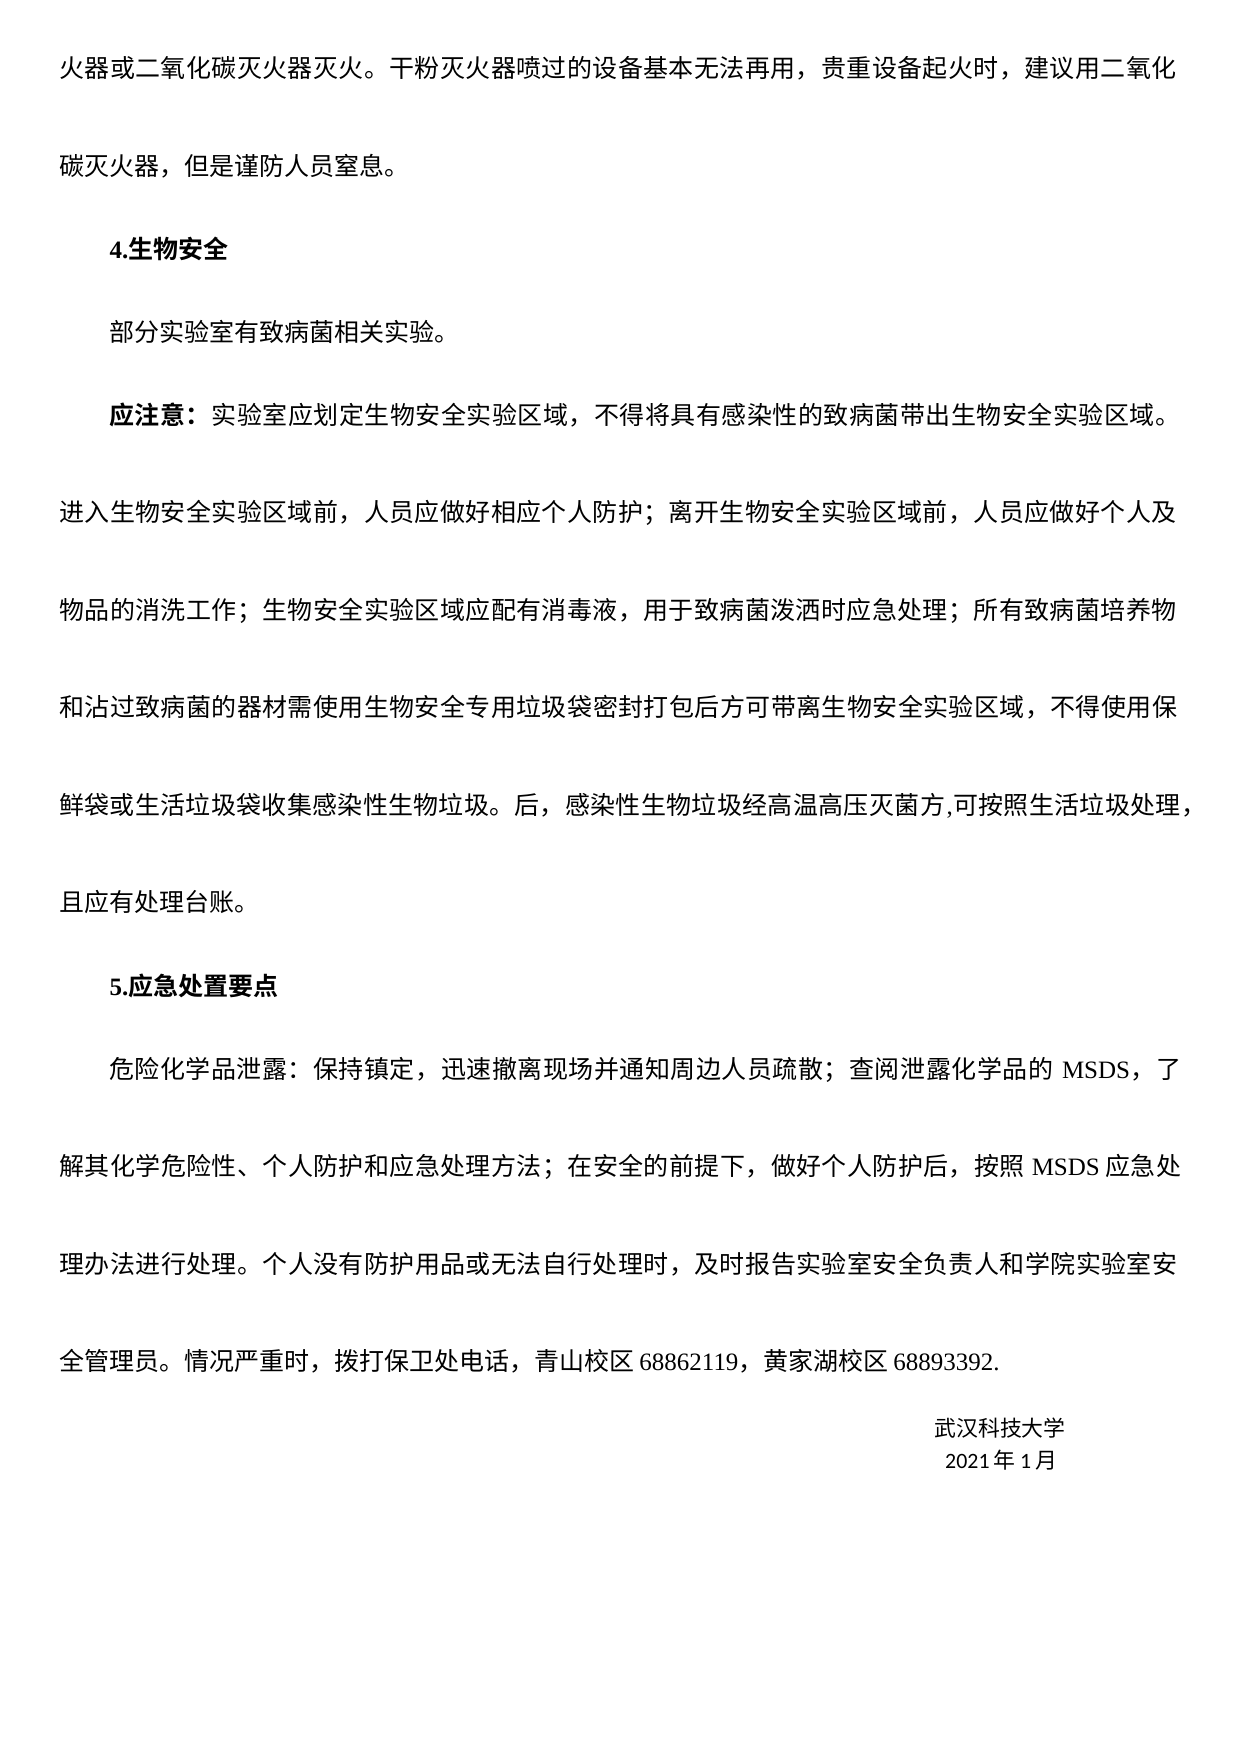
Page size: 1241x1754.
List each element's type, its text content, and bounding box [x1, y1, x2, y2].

text 5.应急处置要点 [59, 952, 1181, 1017]
text 4.生物安全 [59, 215, 1181, 280]
text 部分实验室有致病菌相关实验。 [59, 298, 1181, 363]
text 危险化学品泄露：保持镇定，迅速撤离现场并通知周边人员疏散；查阅泄露化学品的MSDS，了解其化学危险性、个人防护和应急处理方法；在安全的前提下，做好个人防护后，按照MSDS应急处理办法进行处理。个人没有防护用品或无法自行处理时，及时报告实验室安全负责人和学院实验室安全管理员。情况严重时，拨打保卫处电话，青山校区68862119，黄家湖校区68893392. [59, 1035, 1181, 1392]
text 武汉科技大学 [59, 1410, 1137, 1443]
text 2021年1月 [59, 1443, 1137, 1475]
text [59, 34, 1181, 197]
text 应注意：实验室应划定生物安全实验区域，不得将具有感染性的致病菌带出生物安全实验区域。进入生物安全实验区域前，人员应做好相应个人防护；离开生物安全实验区域前，人员应做好个人及物品的消洗工作；生物安全实验区域应配有消毒液，用于致病菌泼洒时应急处理；所有致病菌培养物和沾过致病菌的器材需使用生物安全专用垃圾袋密封打包后方可带离生物安全实验区域，不得使用保鲜袋或生活垃圾袋收集感染性生物垃圾。后，感染性生物垃圾经高温高压灭菌方,可按照生活垃圾处理，且应有处理台账。 [59, 381, 1181, 933]
